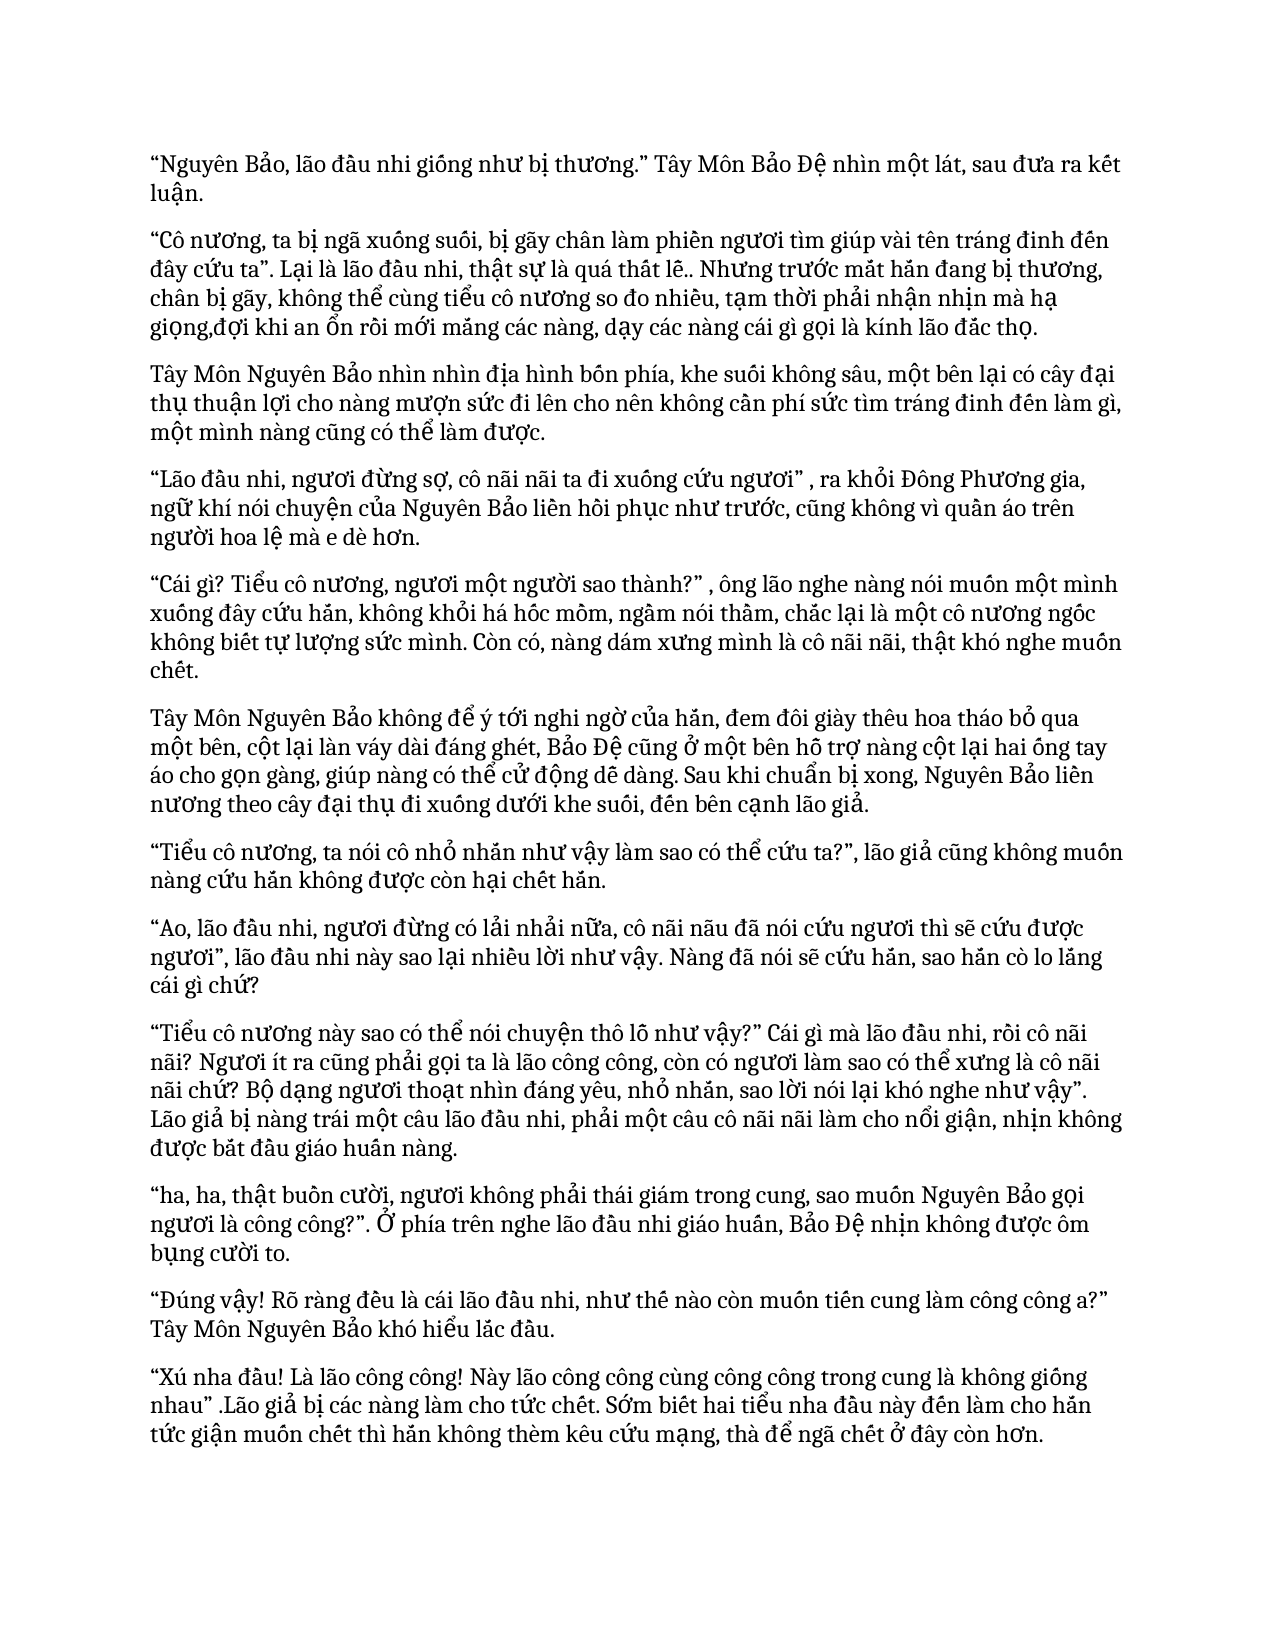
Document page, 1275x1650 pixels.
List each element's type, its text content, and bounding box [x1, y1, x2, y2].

text “ha, ha, thật buồn cười, ngươi không phải thái giám trong cung, sao muốn Nguyên Bảo gọi ngươi là công công?”. Ở phía trên nghe lão đầu nhi giáo huấn, Bảo Đệ nhịn không được ôm bụng cười to. [150, 1181, 1125, 1267]
text “Tiểu cô nương này sao có thể nói chuyện thô lỗ như vậy?” Cái gì mà lão đầu nhi, rồi cô nãi nãi? Ngươi ít ra cũng phải gọi ta là lão công công, còn có ngươi làm sao có thể xưng là cô nãi nãi chứ? Bộ dạng ngươi thoạt nhìn đáng yêu, nhỏ nhắn, sao lời nói lại khó nghe như vậy”. Lão giả bị nàng trái một câu lão đầu nhi, phải một câu cô nãi nãi làm cho nổi giận, nhịn không được bắt đầu giáo huấn nàng. [150, 1019, 1125, 1162]
text Tây Môn Nguyên Bảo nhìn nhìn địa hình bốn phía, khe suối không sâu, một bên lại có cây đại thụ thuận lợi cho nàng mượn sức đi lên cho nên không cần phí sức tìm tráng đinh đến làm gì, một mình nàng cũng có thể làm được. [150, 360, 1125, 446]
text “Tiểu cô nương, ta nói cô nhỏ nhắn như vậy làm sao có thể cứu ta?”, lão giả cũng không muốn nàng cứu hắn không được còn hại chết hắn. [150, 837, 1125, 895]
text “Cô nương, ta bị ngã xuống suối, bị gãy chân làm phiền ngươi tìm giúp vài tên tráng đinh đến đây cứu ta”. Lại là lão đầu nhi, thật sự là quá thất lễ.. Nhưng trước mắt hắn đang bị thương, chân bị gãy, không thể cùng tiểu cô nương so đo nhiều, tạm thời phải nhận nhịn mà hạ giọng,đợi khi an ổn rồi mới mắng các nàng, dạy các nàng cái gì gọi là kính lão đắc thọ. [150, 226, 1125, 341]
text Tây Môn Nguyên Bảo không để ý tới nghi ngờ của hắn, đem đôi giày thêu hoa tháo bỏ qua một bên, cột lại làn váy dài đáng ghét, Bảo Đệ cũng ở một bên hỗ trợ nàng cột lại hai ống tay áo cho gọn gàng, giúp nàng có thể cử động dễ dàng. Sau khi chuẩn bị xong, Nguyên Bảo liền nương theo cây đại thụ đi xuống dưới khe suối, đến bên cạnh lão giả. [150, 704, 1125, 819]
text “Nguyên Bảo, lão đầu nhi giống như bị thương.” Tây Môn Bảo Đệ nhìn một lát, sau đưa ra kết luận. [150, 150, 1125, 207]
text “Lão đầu nhi, ngươi đừng sợ, cô nãi nãi ta đi xuống cứu ngươi” , ra khỏi Đông Phương gia, ngữ khí nói chuyện của Nguyên Bảo liền hồi phục như trước, cũng không vì quần áo trên người hoa lệ mà e dè hơn. [150, 465, 1125, 551]
text “Đúng vậy! Rõ ràng đều là cái lão đầu nhi, như thế nào còn muốn tiến cung làm công công a?” Tây Môn Nguyên Bảo khó hiểu lắc đầu. [150, 1286, 1125, 1344]
text “Ao, lão đầu nhi, ngươi đừng có lải nhải nữa, cô nãi nãu đã nói cứu ngươi thì sẽ cứu được ngươi”, lão đầu nhi này sao lại nhiều lời như vậy. Nàng đã nói sẽ cứu hắn, sao hắn cò lo lắng cái gì chứ? [150, 914, 1125, 1000]
text “Cái gì? Tiểu cô nương, ngươi một người sao thành?” , ông lão nghe nàng nói muốn một mình xuống đây cứu hắn, không khỏi há hốc mồm, ngầm nói thầm, chắc lại là một cô nương ngốc không biết tự lượng sức mình. Còn có, nàng dám xưng mình là cô nãi nãi, thật khó nghe muốn chết. [150, 570, 1125, 685]
text “Xú nha đầu! Là lão công công! Này lão công công cùng công công trong cung là không giống nhau” .Lão giả bị các nàng làm cho tức chết. Sớm biết hai tiểu nha đầu này đến làm cho hắn tức giận muốn chết thì hắn không thèm kêu cứu mạng, thà để ngã chết ở đây còn hơn. [150, 1362, 1125, 1449]
